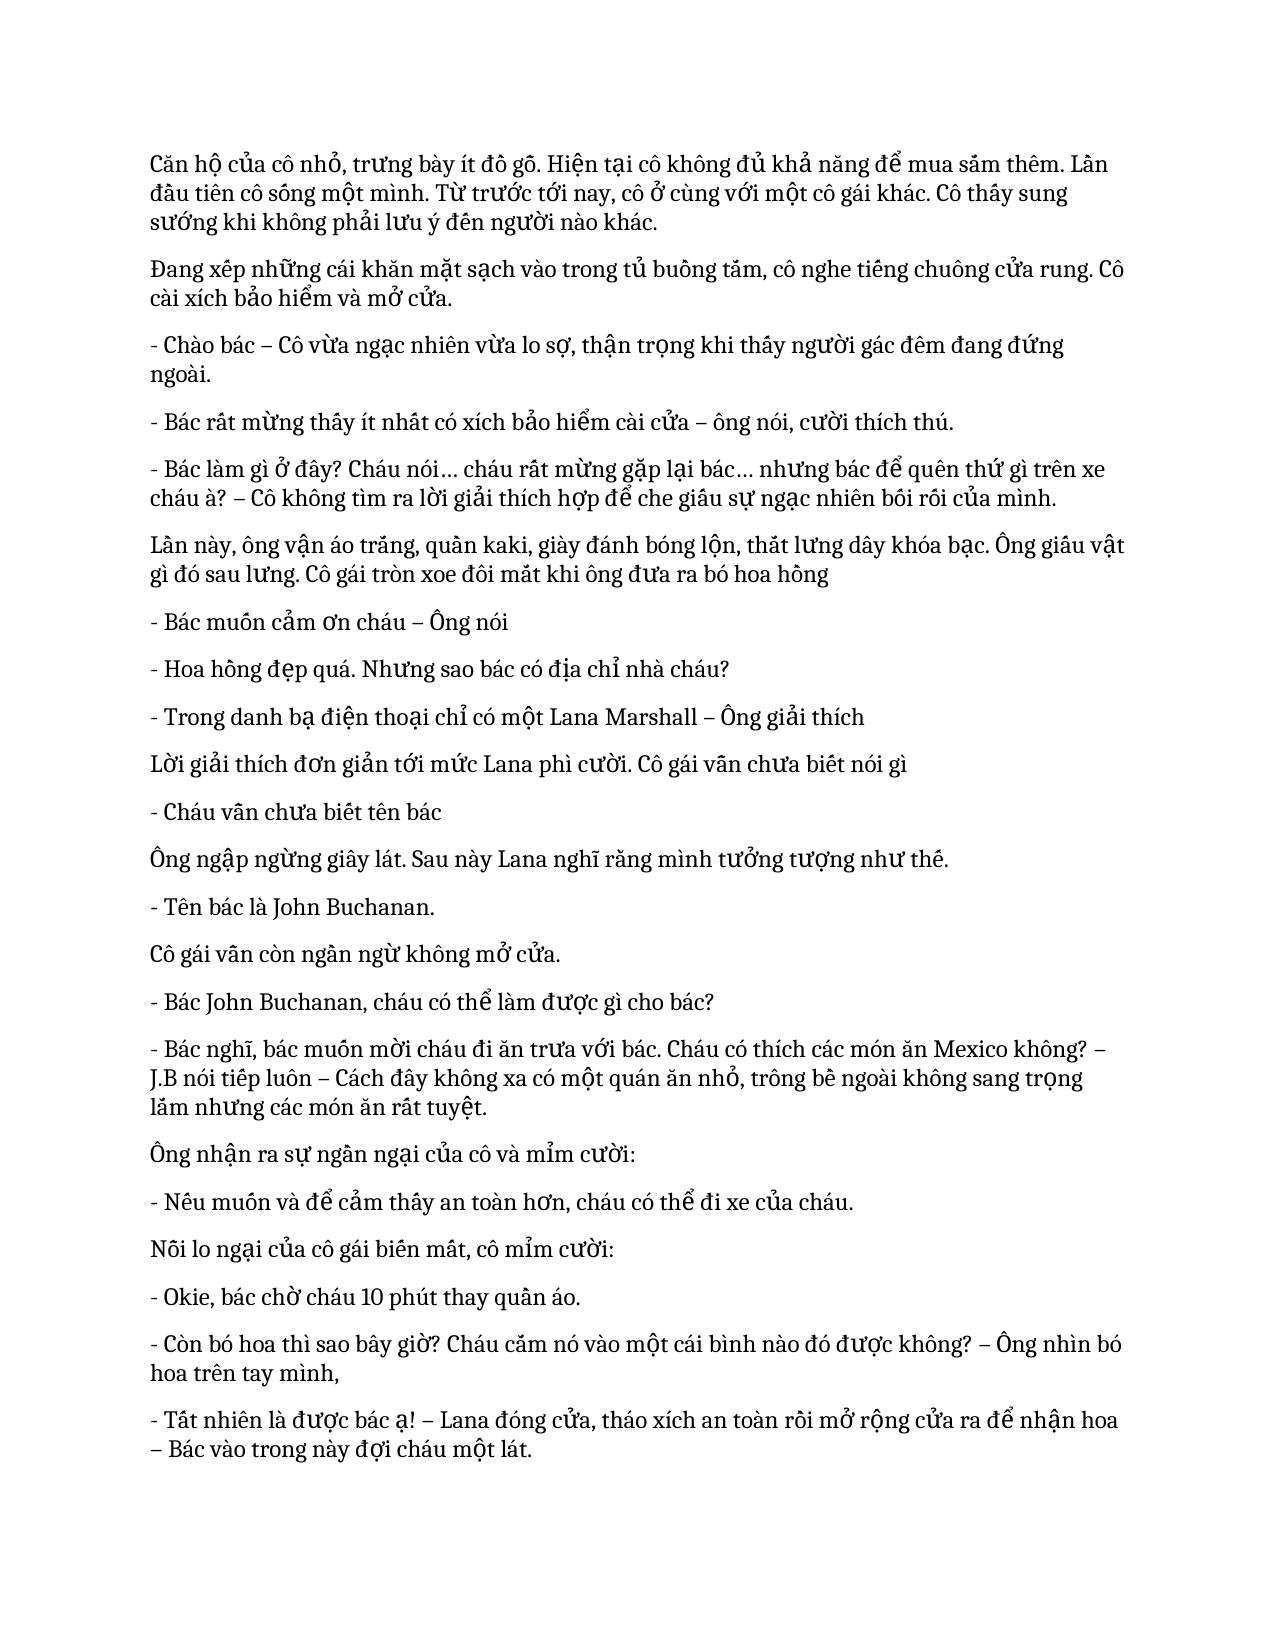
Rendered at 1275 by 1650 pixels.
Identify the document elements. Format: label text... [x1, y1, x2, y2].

text Ông nhận ra sự ngần ngại của cô và mỉm cười: [150, 1140, 1125, 1169]
text Cô gái vẫn còn ngần ngừ không mở cửa. [150, 940, 1125, 969]
text - Nếu muốn và để cảm thấy an toàn hơn, cháu có thể đi xe của cháu. [150, 1187, 1125, 1216]
text - Tên bác là John Buchanan. [150, 892, 1125, 921]
text Căn hộ của cô nhỏ, trưng bày ít đồ gỗ. Hiện tại cô không đủ khả năng để mua sắm thêm. Lần đầu tiên cô sống một mình. Từ trước tới nay, cô ở cùng với một cô gái khác. Cô thấy sung sướng khi không phải lưu ý đến người nào khác. [150, 150, 1125, 236]
text - Bác làm gì ở đây? Cháu nói… cháu rất mừng gặp lại bác… nhưng bác để quên thứ gì trên xe cháu à? – Cô không tìm ra lời giải thích hợp để che giấu sự ngạc nhiên bối rối của mình. [150, 455, 1125, 512]
text Lời giải thích đơn giản tới mức Lana phì cười. Cô gái vẫn chưa biết nói gì [150, 750, 1125, 779]
text Lần này, ông vận áo trắng, quần kaki, giày đánh bóng lộn, thắt lưng dây khóa bạc. Ông giấu vật gì đó sau lưng. Cô gái tròn xoe đôi mắt khi ông đưa ra bó hoa hồng [150, 531, 1125, 589]
text - Chào bác – Cô vừa ngạc nhiên vừa lo sợ, thận trọng khi thấy người gác đêm đang đứng ngoài. [150, 331, 1125, 389]
text - Bác John Buchanan, cháu có thể làm được gì cho bác? [150, 987, 1125, 1016]
text - Hoa hồng đẹp quá. Nhưng sao bác có địa chỉ nhà cháu? [150, 655, 1125, 684]
text - Bác rất mừng thấy ít nhất có xích bảo hiểm cài cửa – ông nói, cười thích thú. [150, 407, 1125, 436]
text Nỗi lo ngại của cô gái biến mất, cô mỉm cười: [150, 1235, 1125, 1264]
text - Trong danh bạ điện thoại chỉ có một Lana Marshall – Ông giải thích [150, 702, 1125, 731]
text - Bác nghĩ, bác muốn mời cháu đi ăn trưa với bác. Cháu có thích các món ăn Mexico không? – J.B nói tiếp luôn – Cách đây không xa có một quán ăn nhỏ, trông bề ngoài không sang trọng lắm nhưng các món ăn rất tuyệt. [150, 1035, 1125, 1121]
text - Cháu vẫn chưa biết tên bác [150, 797, 1125, 826]
text Đang xếp những cái khăn mặt sạch vào trong tủ buồng tắm, cô nghe tiếng chuông cửa rung. Cô cài xích bảo hiểm và mở cửa. [150, 255, 1125, 312]
text - Còn bó hoa thì sao bây giờ? Cháu cắm nó vào một cái bình nào đó được không? – Ông nhìn bó hoa trên tay mình, [150, 1330, 1125, 1387]
text - Okie, bác chờ cháu 10 phút thay quần áo. [150, 1282, 1125, 1311]
text - Tất nhiên là được bác ạ! – Lana đóng cửa, tháo xích an toàn rồi mở rộng cửa ra để nhận hoa – Bác vào trong này đợi cháu một lát. [150, 1406, 1125, 1464]
text Ông ngập ngừng giây lát. Sau này Lana nghĩ rằng mình tưởng tượng như thế. [150, 845, 1125, 874]
text - Bác muốn cảm ơn cháu – Ông nói [150, 607, 1125, 636]
